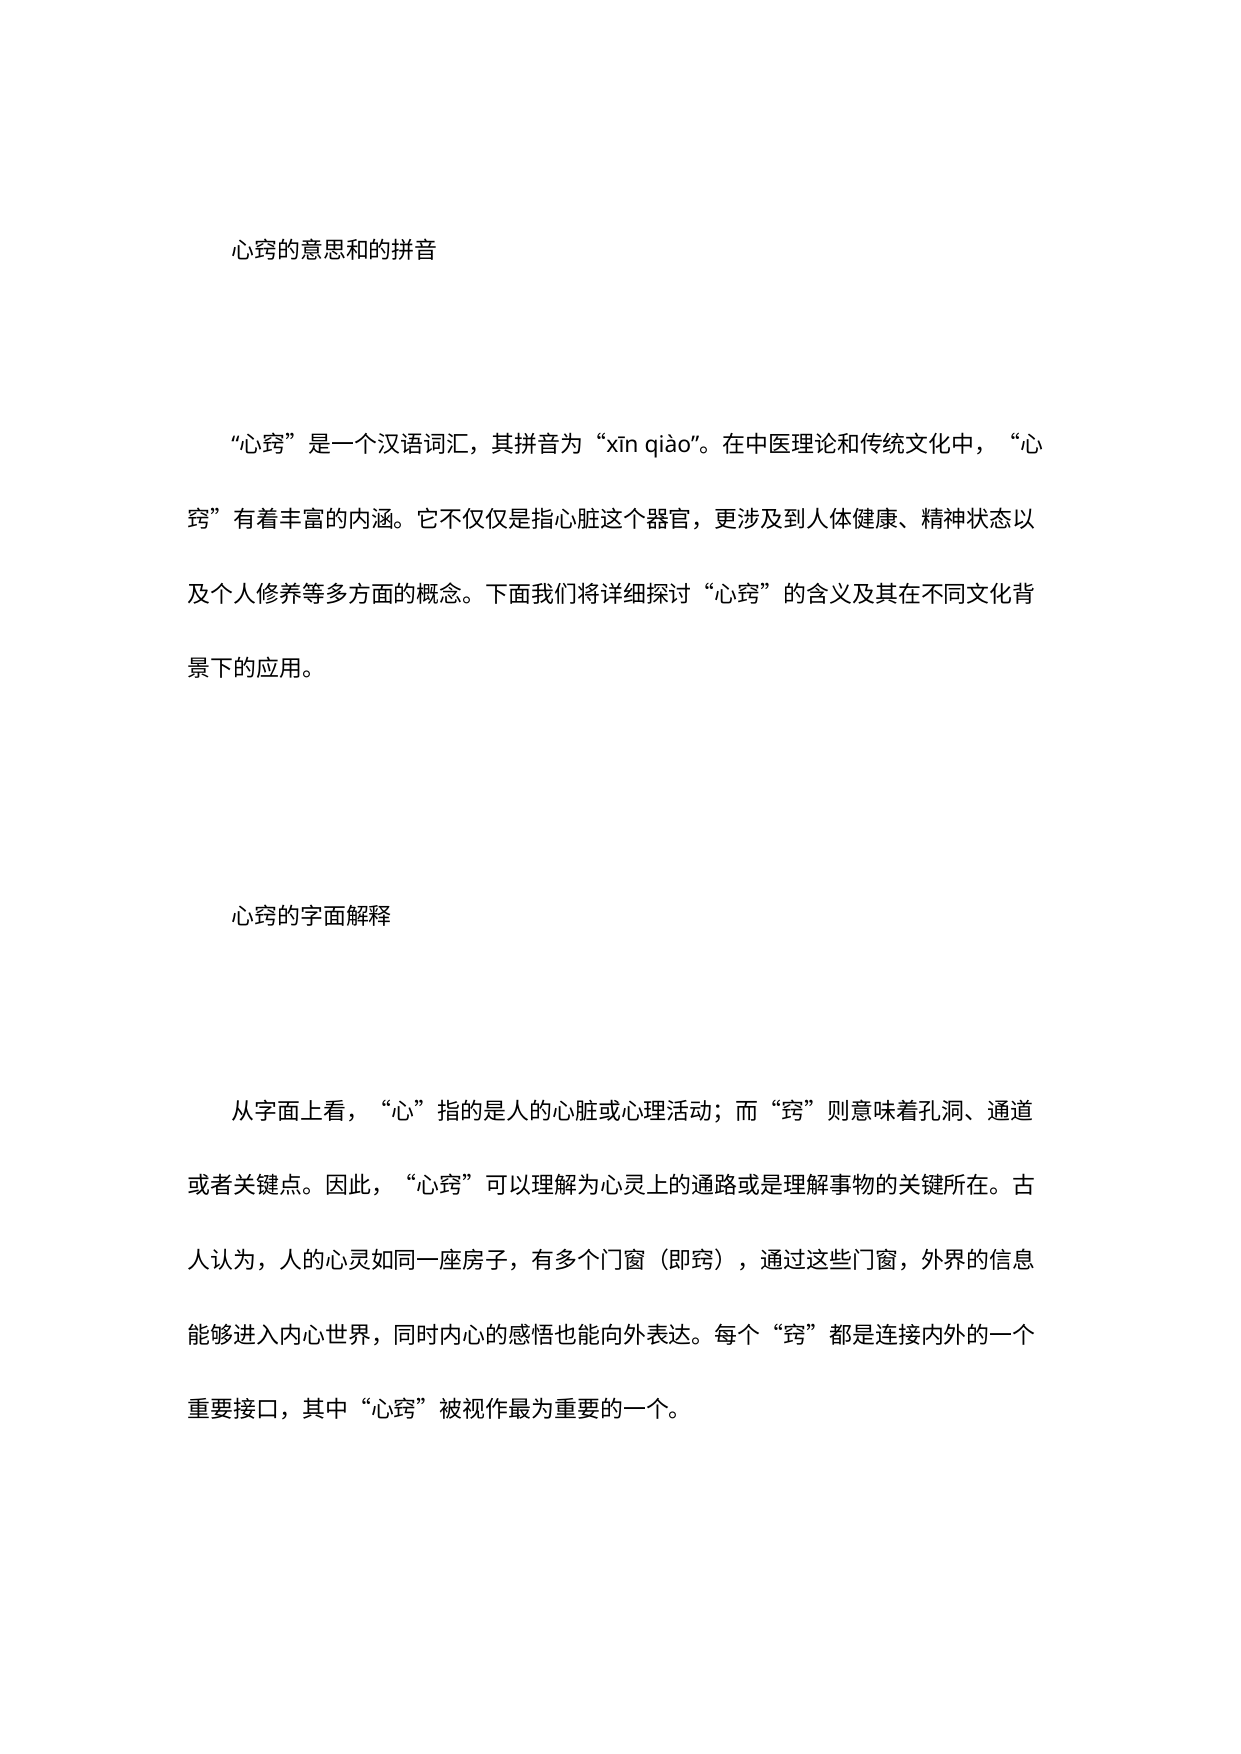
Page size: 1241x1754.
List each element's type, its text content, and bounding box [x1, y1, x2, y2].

text 心窍的字面解释 [187, 882, 1053, 947]
text 从字面上看，“心”指的是人的心脏或心理活动；而“窍”则意味着孔洞、通道或者关键点。因此，“心窍”可以理解为心灵上的通路或是理解事物的关键所在。古人认为，人的心灵如同一座房子，有多个门窗（即窍），通过这些门窗，外界的信息能够进入内心世界，同时内心的感悟也能向外表达。每个“窍”都是连接内外的一个重要接口，其中“心窍”被视作最为重要的一个。 [187, 1077, 1053, 1441]
text “心窍”是一个汉语词汇，其拼音为“xīn qiào”。在中医理论和传统文化中，“心窍”有着丰富的内涵。它不仅仅是指心脏这个器官，更涉及到人体健康、精神状态以及个人修养等多方面的概念。下面我们将详细探讨“心窍”的含义及其在不同文化背景下的应用。 [187, 410, 1053, 699]
text 心窍的意思和的拼音 [187, 216, 1053, 281]
